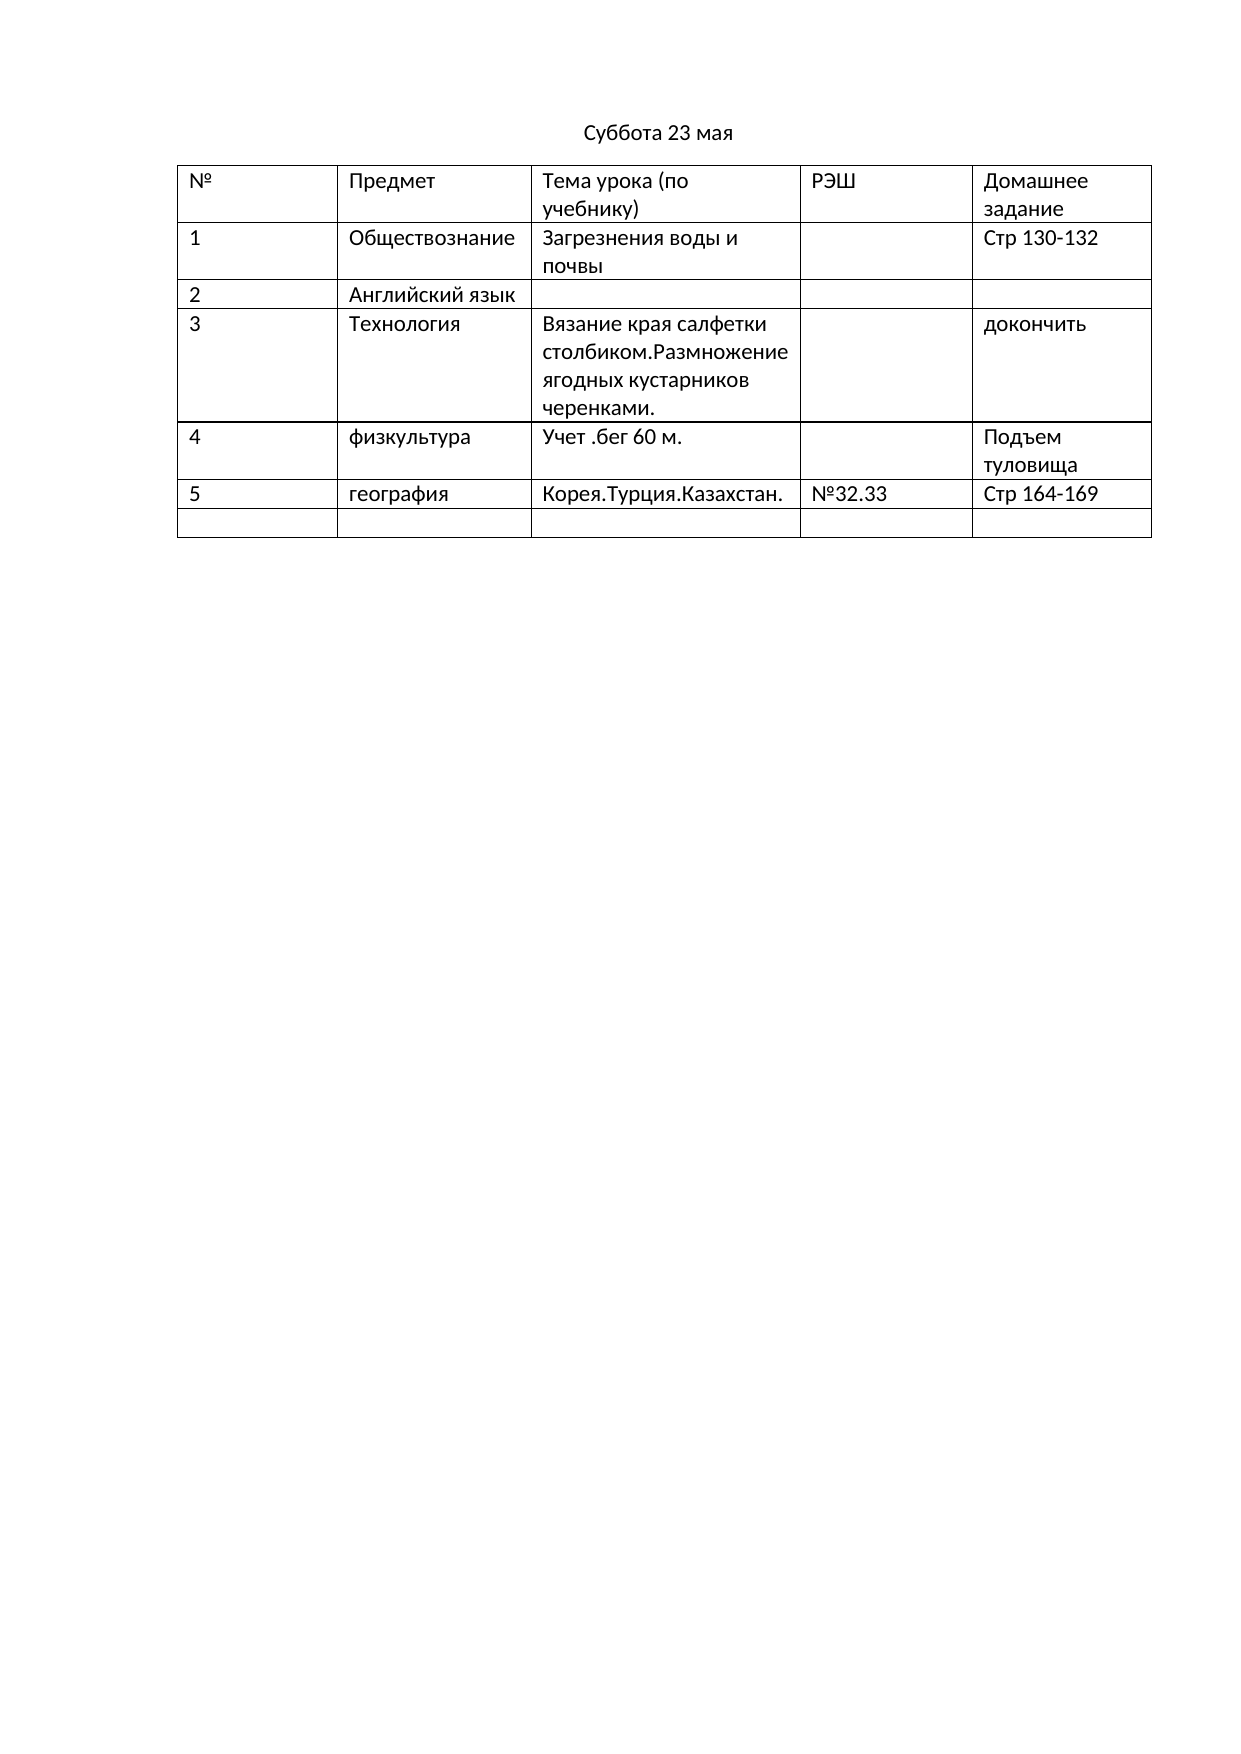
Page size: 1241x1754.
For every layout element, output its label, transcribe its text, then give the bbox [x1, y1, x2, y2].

table_cell 3 [178, 309, 337, 421]
table_cell [801, 280, 972, 308]
table_cell Стр 130-132 [973, 223, 1151, 279]
table_header № [178, 166, 337, 222]
table_header Тема урока (по учебнику) [532, 166, 800, 222]
table_cell [801, 423, 972, 478]
table_cell Загрезнения воды и почвы [532, 223, 800, 279]
table_cell [973, 280, 1151, 308]
table_cell [801, 509, 972, 537]
table_cell физкультура [338, 423, 531, 478]
table_header Домашнее задание [973, 166, 1151, 222]
table_cell [178, 509, 337, 537]
table_cell [801, 223, 972, 279]
table_cell Корея.Турция.Казахстан. [532, 480, 800, 507]
table_cell Технология [338, 309, 531, 421]
table_cell Стр 164-169 [973, 480, 1151, 507]
table_header Предмет [338, 166, 531, 222]
table_cell Английский язык [338, 280, 531, 308]
table_cell №32.33 [801, 480, 972, 507]
table_cell география [338, 480, 531, 507]
table_cell Учет .бег 60 м. [532, 423, 800, 478]
table_cell Обществознание [338, 223, 531, 279]
table_cell 2 [178, 280, 337, 308]
table_cell [973, 509, 1151, 537]
table_cell Подъем туловища [973, 423, 1151, 478]
table_cell [532, 509, 800, 537]
table_cell [532, 280, 800, 308]
table_cell 4 [178, 423, 337, 478]
table_cell 1 [178, 223, 337, 279]
table_cell докончить [973, 309, 1151, 421]
table_cell Вязание края салфетки столбиком.Размножение ягодных кустарников черенками. [532, 309, 800, 421]
table_cell 5 [178, 480, 337, 507]
table_cell [801, 309, 972, 421]
table_cell [338, 509, 531, 537]
text Суббота 23 мая [177, 118, 1152, 146]
table_header РЭШ [801, 166, 972, 222]
